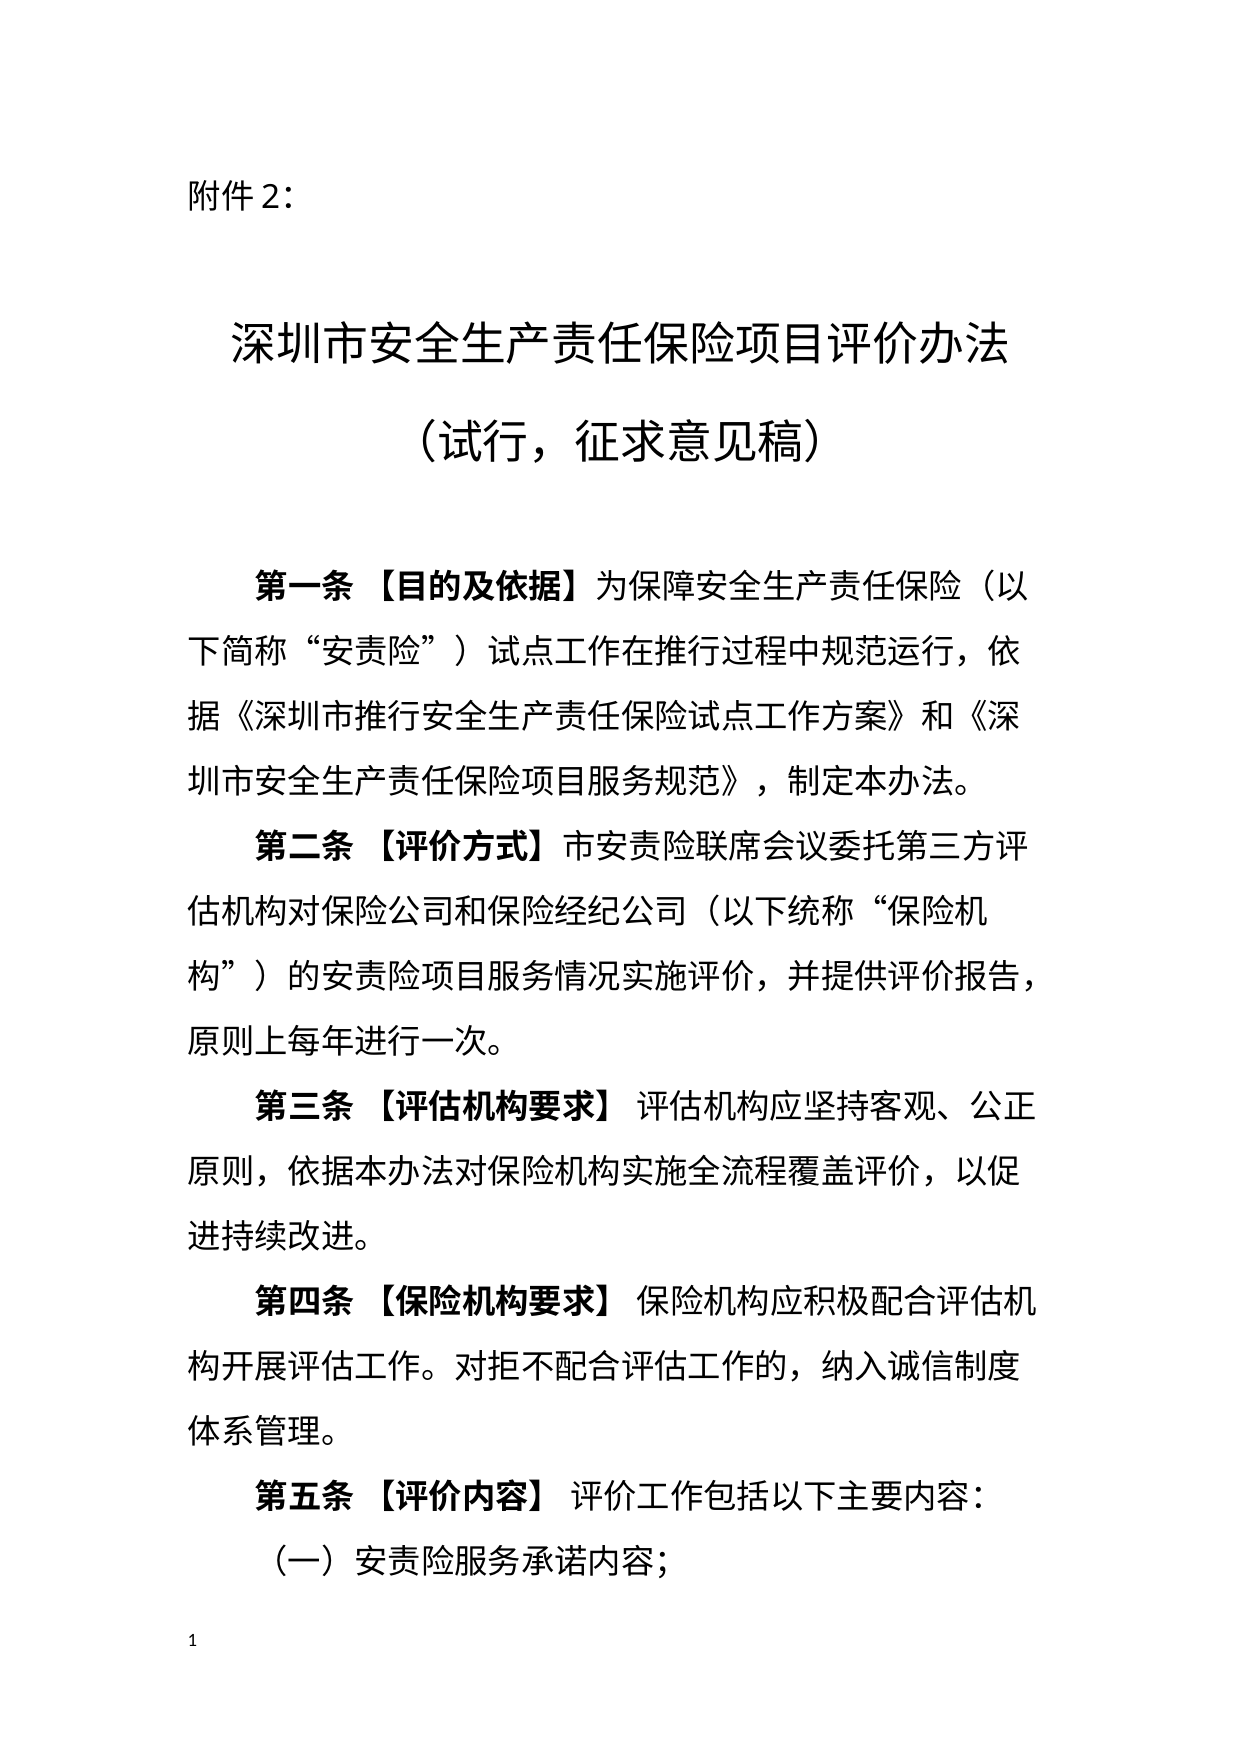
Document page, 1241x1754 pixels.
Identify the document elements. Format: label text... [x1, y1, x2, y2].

text 第二条 【评价方式】市安责险联席会议委托第三方评估机构对保险公司和保险经纪公司（以下统称“保险机构”）的安责险项目服务情况实施评价，并提供评价报告，原则上每年进行一次。 [187, 812, 1053, 1072]
text （一）安责险服务承诺内容； [187, 1527, 1053, 1592]
list 附件2： [187, 162, 1053, 227]
text 深圳市安全生产责任保险项目评价办法 [187, 292, 1053, 389]
text 第一条 【目的及依据】为保障安全生产责任保险（以下简称“安责险”）试点工作在推行过程中规范运行，依据《深圳市推行安全生产责任保险试点工作方案》和《深圳市安全生产责任保险项目服务规范》，制定本办法。 [187, 552, 1053, 812]
text 第五条 【评价内容】 评价工作包括以下主要内容： [187, 1462, 1053, 1527]
text 第三条 【评估机构要求】 评估机构应坚持客观、公正原则，依据本办法对保险机构实施全流程覆盖评价，以促进持续改进。 [187, 1072, 1053, 1267]
text 第四条 【保险机构要求】 保险机构应积极配合评估机构开展评估工作。对拒不配合评估工作的，纳入诚信制度体系管理。 [187, 1267, 1053, 1462]
text （试行，征求意见稿） [187, 389, 1053, 487]
